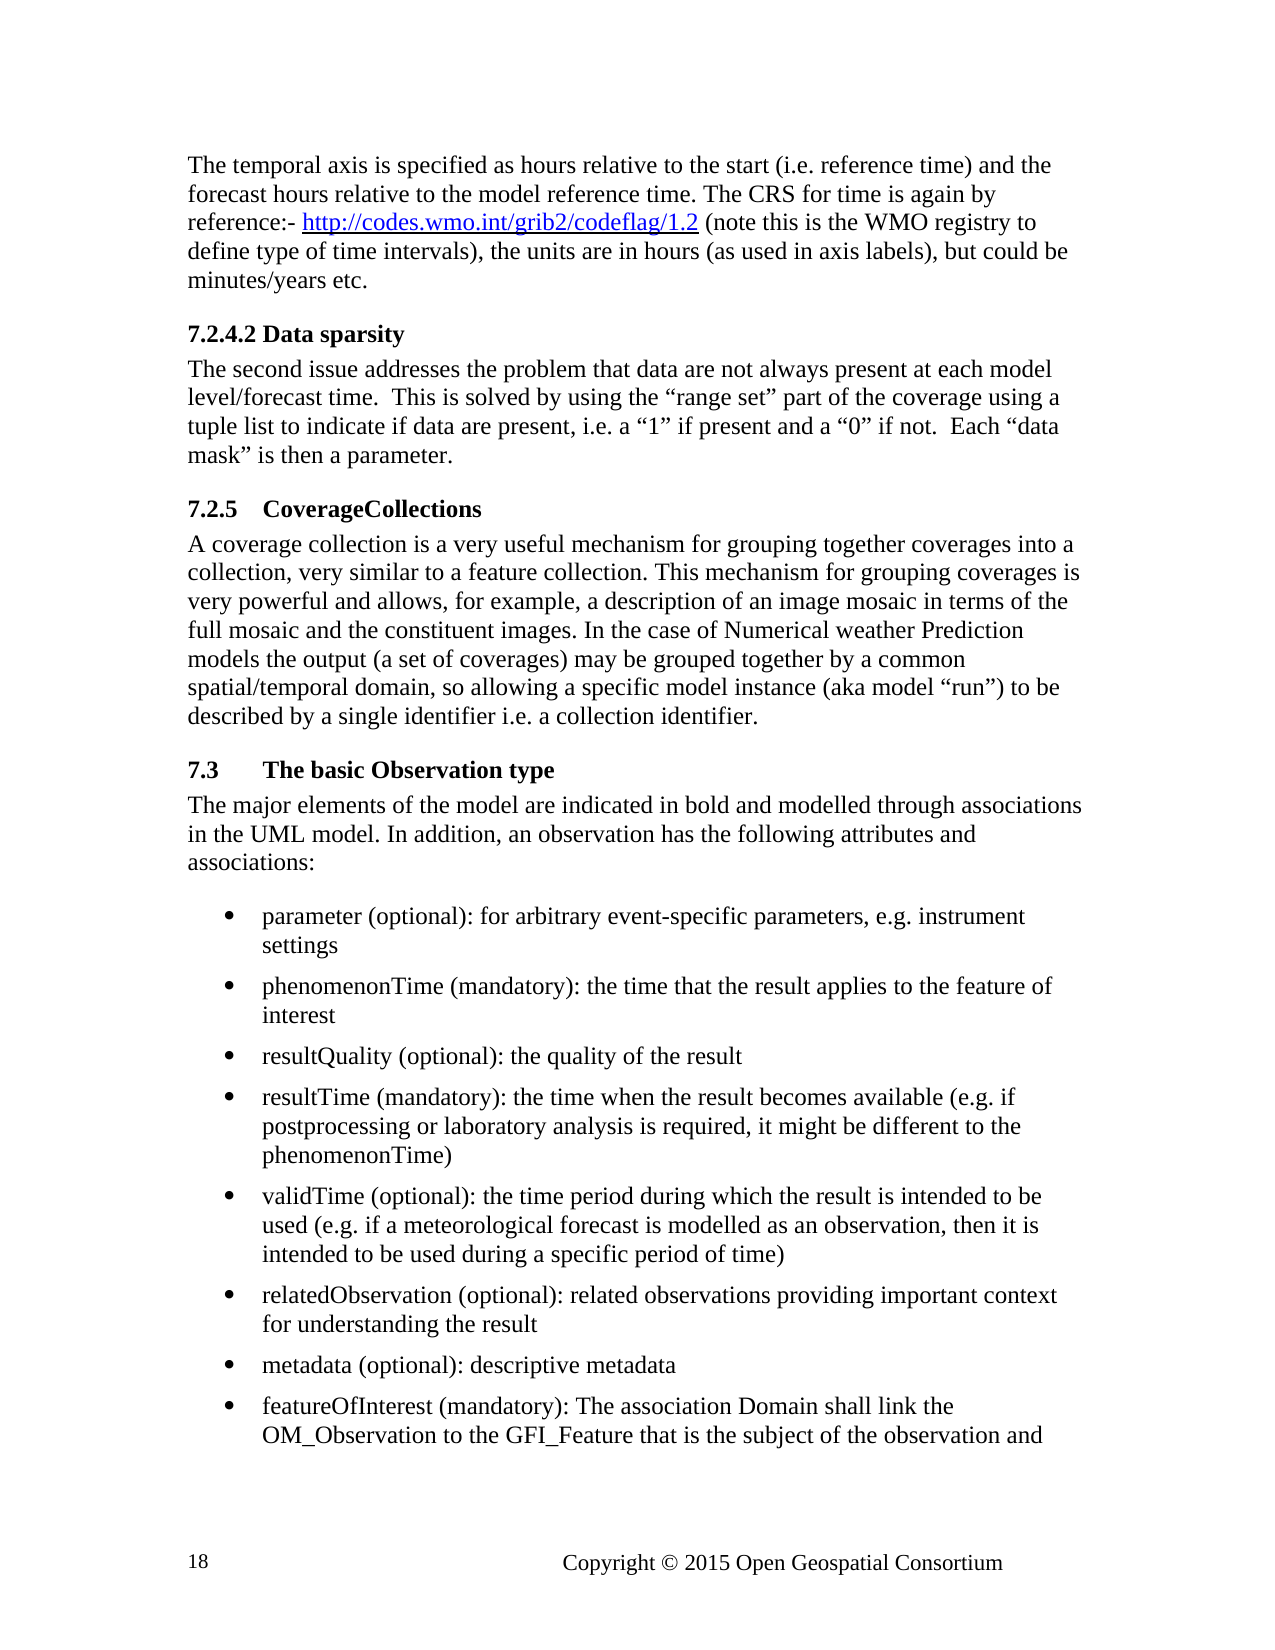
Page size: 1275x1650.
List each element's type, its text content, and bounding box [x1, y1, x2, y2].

text A coverage collection is a very useful mechanism for grouping together coverages into a collection, very similar to a feature collection. This mechanism for grouping coverages is very powerful and allows, for example, a description of an image mosaic in terms of the full mosaic and the constituent images. In the case of Numerical weather Prediction models the output (a set of coverages) may be grouped together by a common spatial/temporal domain, so allowing a specific model instance (aka model “run”) to be described by a single identifier i.e. a collection identifier. [187, 529, 1087, 730]
list metadata (optional): descriptive metadata [225, 1350, 1087, 1379]
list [225, 1391, 1087, 1449]
subtitle CoverageCollections [187, 494, 1087, 522]
subtitle Data sparsity [187, 319, 1087, 347]
text The temporal axis is specified as hours relative to the start (i.e. reference time) and the forecast hours relative to the model reference time. The CRS for time is again by reference:- http://codes.wmo.int/grib2/codeflag/1.2 (note this is the WMO registry to define type of time intervals), the units are in hours (as used in axis labels), but could be minutes/years etc. [187, 150, 1087, 294]
list relatedObservation (optional): related observations providing important context for understanding the result [225, 1280, 1087, 1337]
list validTime (optional): the time period during which the result is intended to be used (e.g. if a meteorological forecast is modelled as an observation, then it is intended to be used during a specific period of time) [225, 1181, 1087, 1267]
text The major elements of the model are indicated in bold and modelled through associations in the UML model. In addition, an observation has the following attributes and associations: [187, 790, 1087, 876]
list parameter (optional): for arbitrary event-specific parameters, e.g. instrument settings [225, 901, 1087, 959]
subtitle The basic Observation type [187, 755, 1087, 784]
text The second issue addresses the problem that data are not always present at each model level/forecast time. This is solved by using the “range set” part of the coverage using a tuple list to indicate if data are present, i.e. a “1” if present and a “0” if not. Each “data mask” is then a parameter. [187, 354, 1087, 469]
list phenomenonTime (mandatory): the time that the result applies to the feature of interest [225, 971, 1087, 1029]
list resultQuality (optional): the quality of the result [225, 1041, 1087, 1070]
list resultTime (mandatory): the time when the result becomes available (e.g. if postprocessing or laboratory analysis is required, it might be different to the phenomenonTime) [225, 1082, 1087, 1169]
